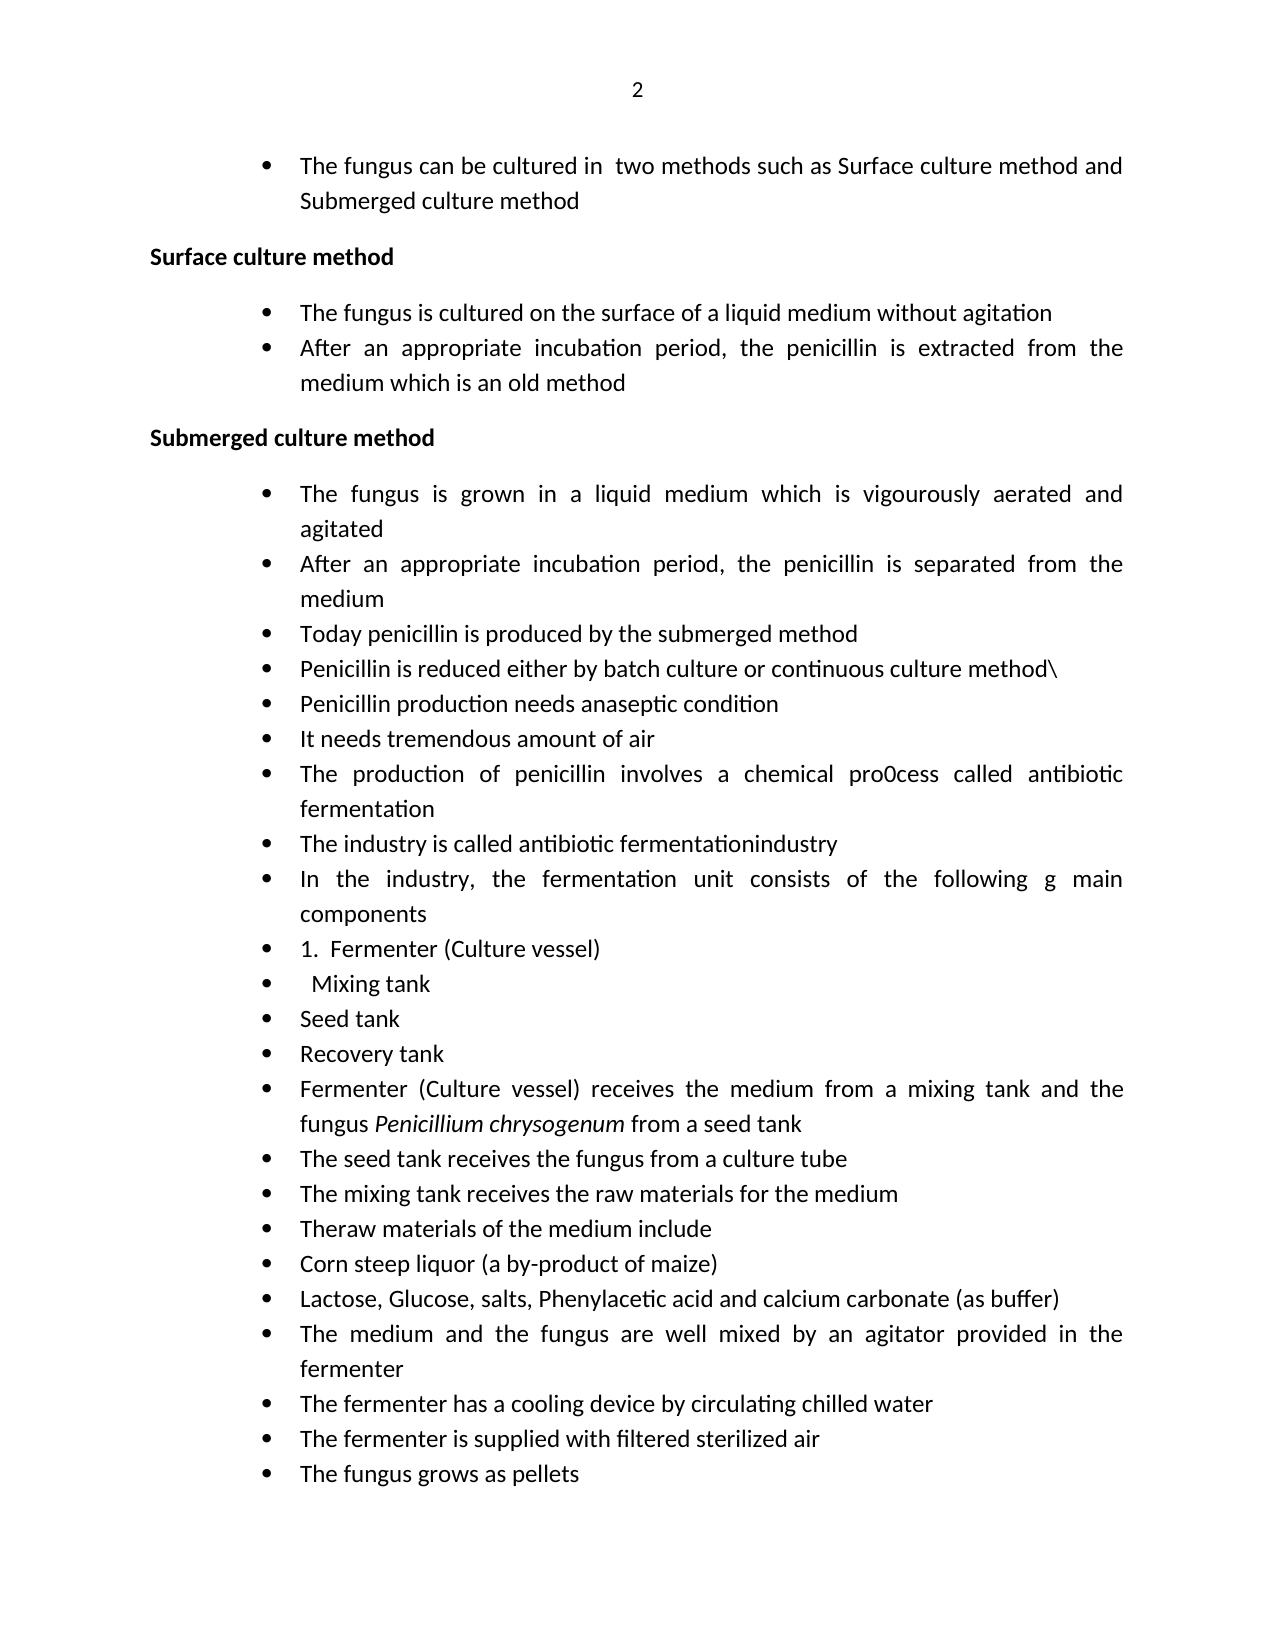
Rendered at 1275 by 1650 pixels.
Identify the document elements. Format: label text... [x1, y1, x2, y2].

list The fungus is grown in a liquid medium which is vigourously aerated and agitated [262, 478, 1125, 544]
list The mixing tank receives the raw materials for the medium [262, 1178, 1125, 1209]
list The fermenter is supplied with filtered sterilized air [262, 1423, 1125, 1454]
list Theraw materials of the medium include [262, 1213, 1125, 1244]
list After an appropriate incubation period, the penicillin is separated from the medium [262, 548, 1125, 614]
list The industry is called antibiotic fermentationindustry [262, 828, 1125, 859]
list In the industry, the fermentation unit consists of the following g main components [262, 863, 1125, 929]
list The fungus can be cultured in two methods such as Surface culture method and Submerged culture method [262, 150, 1125, 216]
list 1. Fermenter (Culture vessel) [262, 933, 1125, 964]
text Submerged culture method [150, 422, 1125, 453]
list Recovery tank [262, 1038, 1125, 1069]
list Seed tank [262, 1003, 1125, 1034]
list Corn steep liquor (a by-product of maize) [262, 1248, 1125, 1279]
list The fermenter has a cooling device by circulating chilled water [262, 1388, 1125, 1419]
list The seed tank receives the fungus from a culture tube [262, 1143, 1125, 1174]
list Lactose, Glucose, salts, Phenylacetic acid and calcium carbonate (as buffer) [262, 1283, 1125, 1314]
list Fermenter (Culture vessel) receives the medium from a mixing tank and the fungus Penicillium chrysogenum from a seed tank [262, 1073, 1125, 1139]
list The production of penicillin involves a chemical pro0cess called antibiotic fermentation [262, 758, 1125, 824]
list After an appropriate incubation period, the penicillin is extracted from the medium which is an old method [262, 332, 1125, 397]
list The medium and the fungus are well mixed by an agitator provided in the fermenter [262, 1318, 1125, 1384]
list Penicillin is reduced either by batch culture or continuous culture method\ [262, 653, 1125, 684]
list It needs tremendous amount of air [262, 723, 1125, 754]
list Today penicillin is produced by the submerged method [262, 618, 1125, 649]
text Surface culture method [150, 241, 1125, 271]
list Penicillin production needs anaseptic condition [262, 688, 1125, 719]
list The fungus is cultured on the surface of a liquid medium without agitation [262, 297, 1125, 327]
list Mixing tank [262, 968, 1125, 999]
list The fungus grows as pellets [262, 1458, 1125, 1489]
